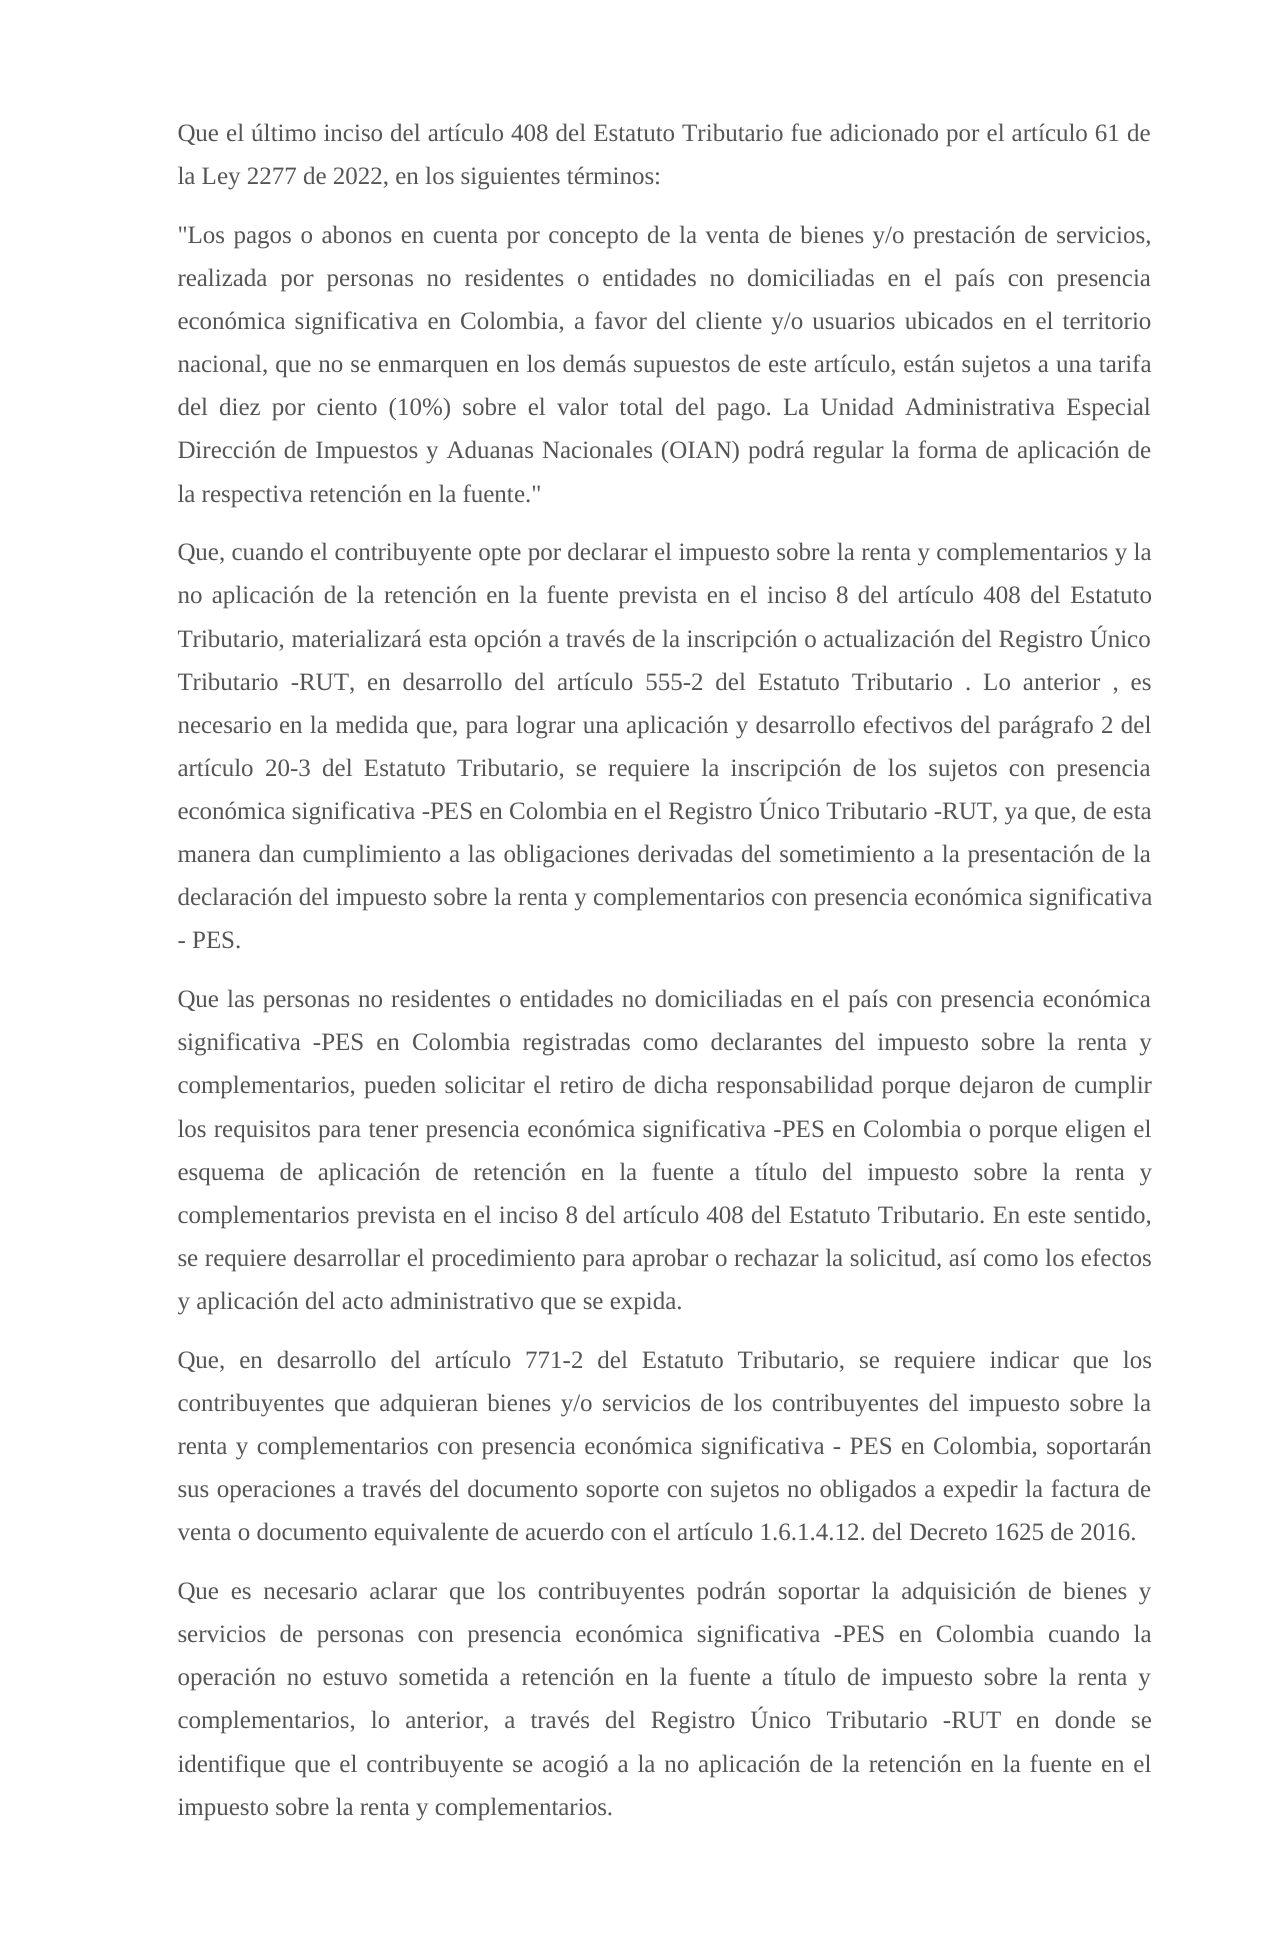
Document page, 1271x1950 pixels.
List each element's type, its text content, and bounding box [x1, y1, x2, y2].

text Que, en desarrollo del artículo 771-2 del Estatuto Tributario, se requiere indicar que los contribuyentes que adquieran bienes y/o servicios de los contribuyentes del impuesto sobre la renta y complementarios con presencia económica significativa - PES en Colombia, soportarán sus operaciones a través del documento soporte con sujetos no obligados a expedir la factura de venta o documento equivalente de acuerdo con el artículo 1.6.1.4.12. del Decreto 1625 de 2016. [177, 1345, 1153, 1546]
text Que, cuando el contribuyente opte por declarar el impuesto sobre la renta y complementarios y la no aplicación de la retención en la fuente prevista en el inciso 8 del artículo 408 del Estatuto Tributario, materializará esta opción a través de la inscripción o actualización del Registro Único Tributario -RUT, en desarrollo del artículo 555-2 del Estatuto Tributario . Lo anterior , es necesario en la medida que, para lograr una aplicación y desarrollo efectivos del parágrafo 2 del artículo 20-3 del Estatuto Tributario, se requiere la inscripción de los sujetos con presencia económica significativa -PES en Colombia en el Registro Único Tributario -RUT, ya que, de esta manera dan cumplimiento a las obligaciones derivadas del sometimiento a la presentación de la declaración del impuesto sobre la renta y complementarios con presencia económica significativa - PES. [177, 537, 1153, 954]
text Que las personas no residentes o entidades no domiciliadas en el país con presencia económica significativa -PES en Colombia registradas como declarantes del impuesto sobre la renta y complementarios, pueden solicitar el retiro de dicha responsabilidad porque dejaron de cumplir los requisitos para tener presencia económica significativa -PES en Colombia o porque eligen el esquema de aplicación de retención en la fuente a título del impuesto sobre la renta y complementarios prevista en el inciso 8 del artículo 408 del Estatuto Tributario. En este sentido, se requiere desarrollar el procedimiento para aprobar o rechazar la solicitud, así como los efectos y aplicación del acto administrativo que se expida. [177, 984, 1153, 1315]
text Que el último inciso del artículo 408 del Estatuto Tributario fue adicionado por el artículo 61 de la Ley 2277 de 2022, en los siguientes términos: [177, 118, 1153, 190]
text "Los pagos o abonos en cuenta por concepto de la venta de bienes y/o prestación de servicios, realizada por personas no residentes o entidades no domiciliadas en el país con presencia económica significativa en Colombia, a favor del cliente y/o usuarios ubicados en el territorio nacional, que no se enmarquen en los demás supuestos de este artículo, están sujetos a una tarifa del diez por ciento (10%) sobre el valor total del pago. La Unidad Administrativa Especial Dirección de Impuestos y Aduanas Nacionales (OIAN) podrá regular la forma de aplicación de la respectiva retención en la fuente." [177, 220, 1153, 507]
text Que es necesario aclarar que los contribuyentes podrán soportar la adquisición de bienes y servicios de personas con presencia económica significativa -PES en Colombia cuando la operación no estuvo sometida a retención en la fuente a título de impuesto sobre la renta y complementarios, lo anterior, a través del Registro Único Tributario -RUT en donde se identifique que el contribuyente se acogió a la no aplicación de la retención en la fuente en el impuesto sobre la renta y complementarios. [177, 1576, 1153, 1821]
